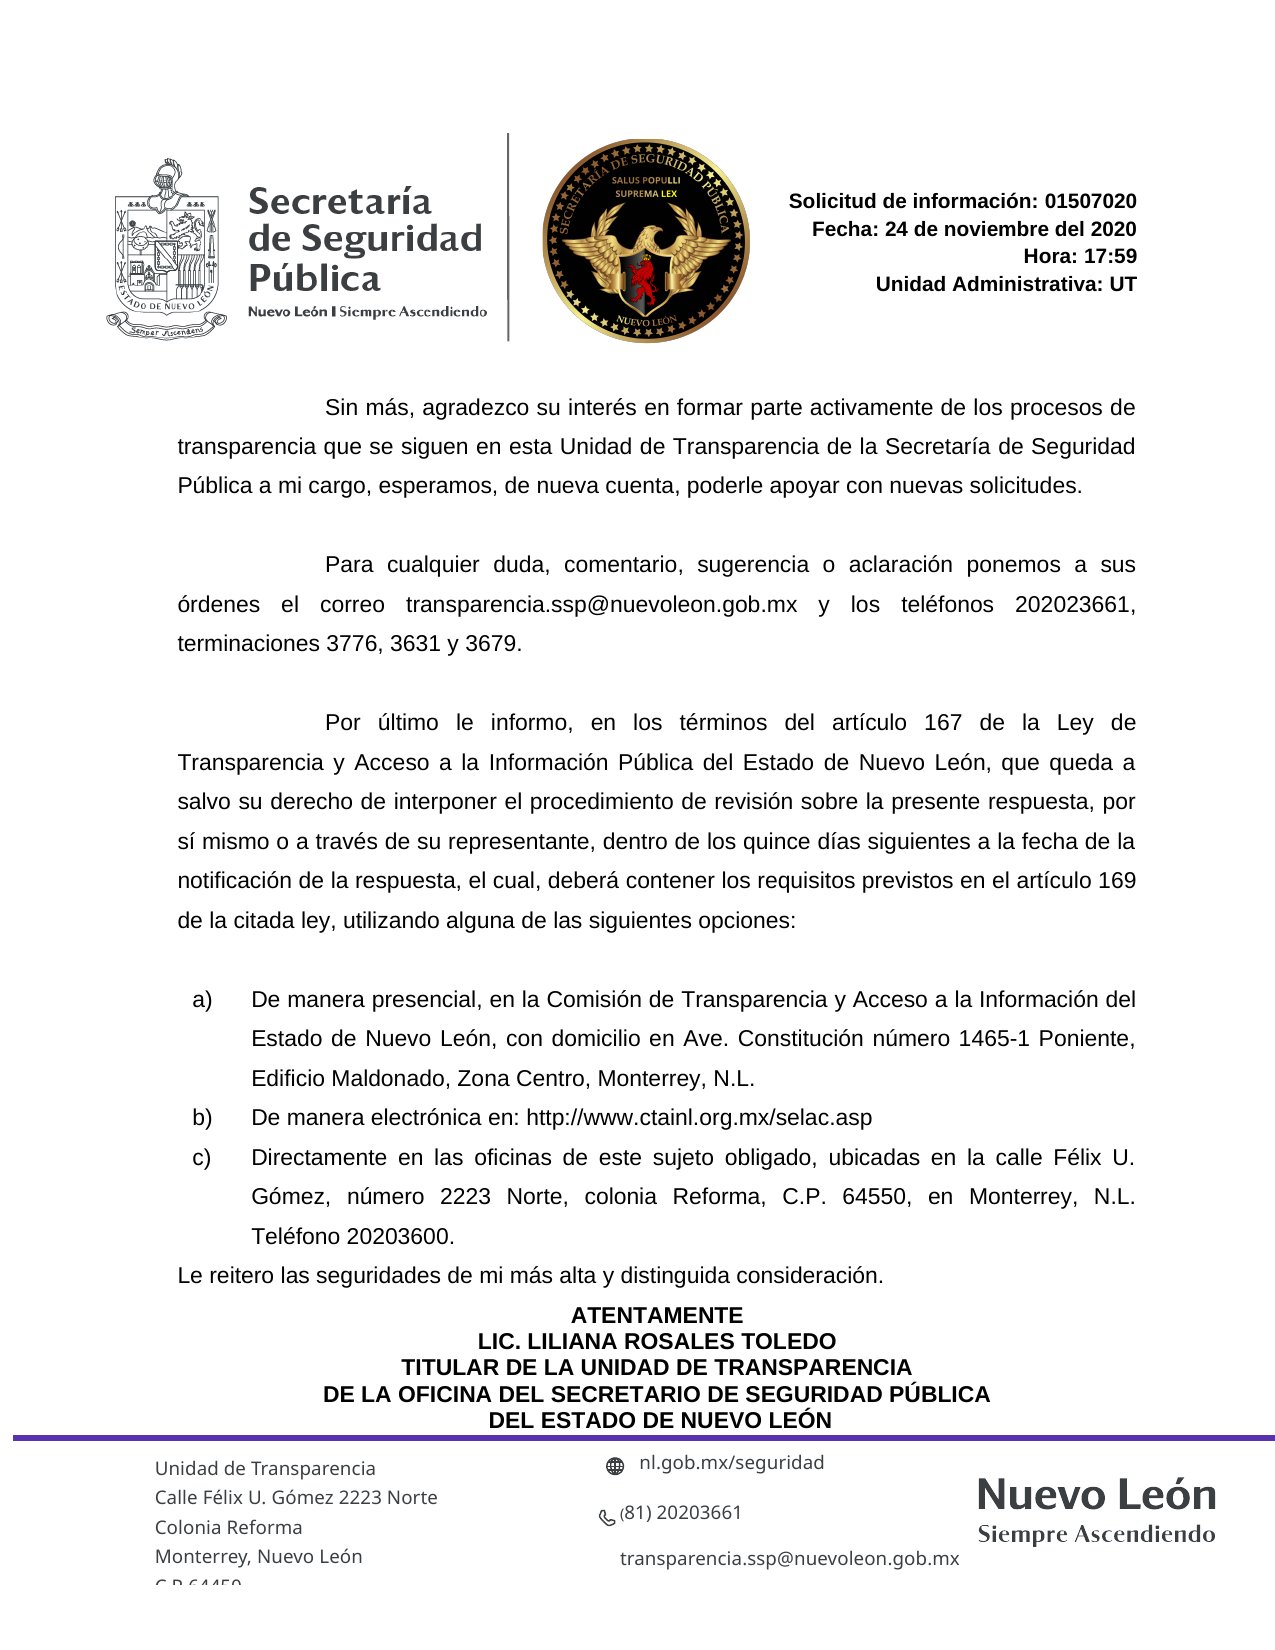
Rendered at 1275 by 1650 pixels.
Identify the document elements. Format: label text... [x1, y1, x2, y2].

text ATENTAMENTE [177, 1302, 1137, 1328]
text Por último le informo, en los términos del artículo 167 de la Ley de Transparencia y Acceso a la Información Pública del Estado de Nuevo León, que queda a salvo su derecho de interponer el procedimiento de revisión sobre la presente respuesta, por sí mismo o a través de su representante, dentro de los quince días siguientes a la fecha de la notificación de la respuesta, el cual, deberá contener los requisitos previstos en el artículo 169 de la citada ley, utilizando alguna de las siguientes opciones: [177, 709, 1137, 933]
text Sin más, agradezco su interés en formar parte activamente de los procesos de transparencia que se siguen en esta Unidad de Transparencia de la Secretaría de Seguridad Pública a mi cargo, esperamos, de nueva cuenta, poderle apoyar con nuevas solicitudes. [177, 393, 1137, 499]
picture [4, 76, 502, 347]
list De manera electrónica en: http://www.ctainl.org.mx/selac.asp [192, 1104, 1137, 1131]
list De manera presencial, en la Comisión de Transparencia y Acceso a la Información del Estado de Nuevo León, con domicilio en Ave. Constitución número 1465-1 Poniente, Edificio Maldonado, Zona Centro, Monterrey, N.L. [192, 986, 1137, 1091]
picture [542, 139, 750, 352]
text Para cualquier duda, comentario, sugerencia o aclaración ponemos a sus órdenes el correo transparencia.ssp@nuevoleon.gob.mx y los teléfonos 202023661, terminaciones 3776, 3631 y 3679. [177, 551, 1137, 657]
list Le reitero las seguridades de mi más alta y distinguida consideración. [177, 1262, 1137, 1288]
text LIC. LILIANA ROSALES TOLEDO [177, 1328, 1137, 1354]
text TITULAR DE LA UNIDAD DE TRANSPARENCIA [177, 1354, 1137, 1381]
text DEL ESTADO DE NUEVO LEÓN [177, 1407, 1137, 1433]
list Directamente en las oficinas de este sujeto obligado, ubicadas en la calle Félix U. Gómez, número 2223 Norte, colonia Reforma, C.P. 64550, en Monterrey, N.L. Teléfono 20203600. [192, 1144, 1137, 1249]
text DE LA OFICINA DEL SECRETARIO DE SEGURIDAD PÚBLICA [177, 1381, 1137, 1407]
